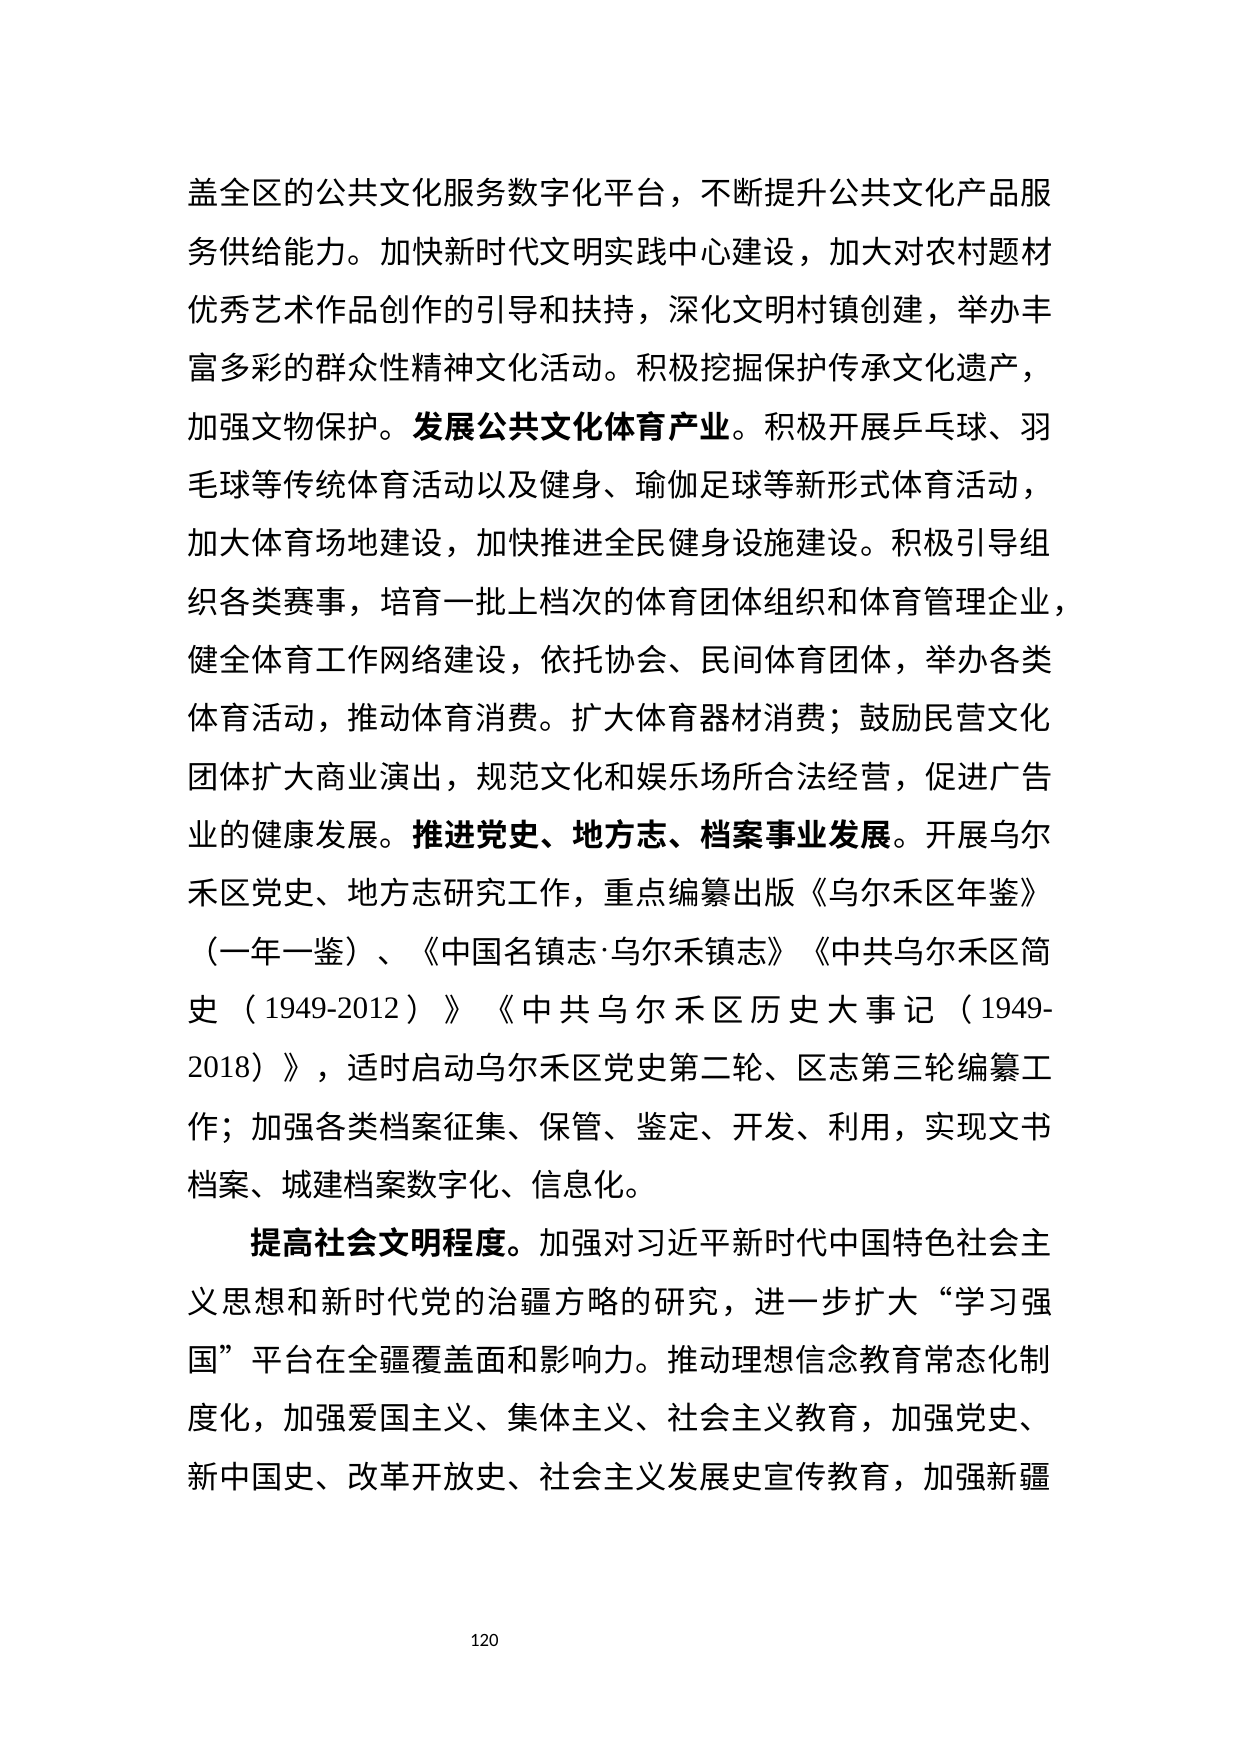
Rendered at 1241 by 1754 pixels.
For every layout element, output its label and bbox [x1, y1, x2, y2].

list [187, 1212, 1053, 1569]
list [187, 162, 1053, 1212]
